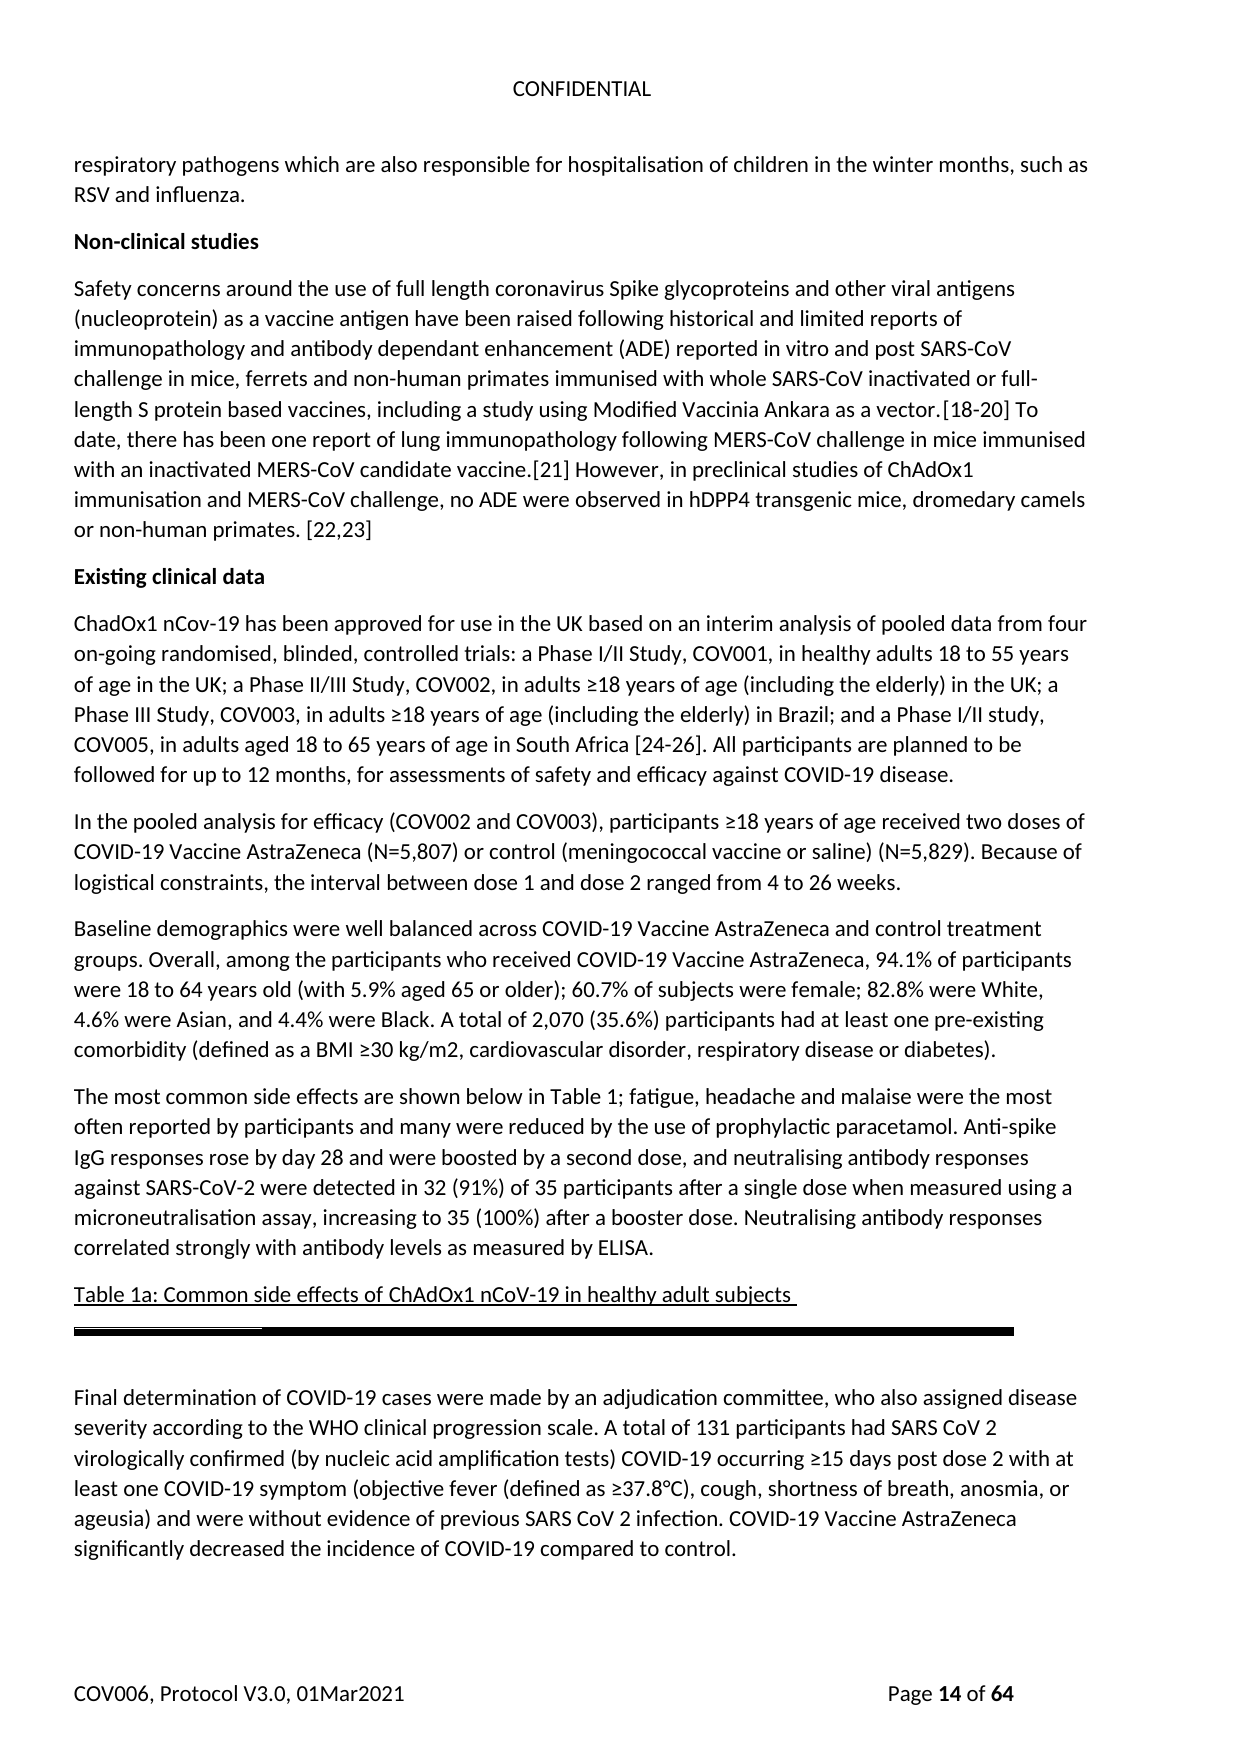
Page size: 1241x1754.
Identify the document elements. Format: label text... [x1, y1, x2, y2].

text ChadOx1 nCov-19 has been approved for use in the UK based on an interim analysis of pooled data from four on-going randomised, blinded, controlled trials: a Phase I/II Study, COV001, in healthy adults 18 to 55 years of age in the UK; a Phase II/III Study, COV002, in adults ≥18 years of age (including the elderly) in the UK; a Phase III Study, COV003, in adults ≥18 years of age (including the elderly) in Brazil; and a Phase I/II study, COV005, in adults aged 18 to 65 years of age in South Africa [24-26]. All participants are planned to be followed for up to 12 months, for assessments of safety and efficacy against COVID-19 disease. [74, 609, 1090, 788]
text Table 1a: Common side effects of ChAdOx1 nCoV-19 in healthy adult subjects [74, 1280, 1090, 1308]
text Existing clinical data [74, 562, 1090, 591]
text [74, 150, 1090, 208]
text The most common side effects are shown below in Table 1; fatigue, headache and malaise were the most often reported by participants and many were reduced by the use of prophylactic paracetamol. Anti-spike IgG responses rose by day 28 and were boosted by a second dose, and neutralising antibody responses against SARS-CoV-2 were detected in 32 (91%) of 35 participants after a single dose when measured using a microneutralisation assay, increasing to 35 (100%) after a booster dose. Neutralising antibody responses correlated strongly with antibody levels as measured by ELISA. [74, 1082, 1090, 1261]
text In the pooled analysis for efficacy (COV002 and COV003), participants ≥18 years of age received two doses of COVID-19 Vaccine AstraZeneca (N=5,807) or control (meningococcal vaccine or saline) (N=5,829). Because of logistical constraints, the interval between dose 1 and dose 2 ranged from 4 to 26 weeks. [74, 807, 1090, 896]
text Final determination of COVID-19 cases were made by an adjudication committee, who also assigned disease severity according to the WHO clinical progression scale. A total of 131 participants had SARS CoV 2 virologically confirmed (by nucleic acid amplification tests) COVID-19 occurring ≥15 days post dose 2 with at least one COVID-19 symptom (objective fever (defined as ≥37.8°C), cough, shortness of breath, anosmia, or ageusia) and were without evidence of previous SARS CoV 2 infection. COVID-19 Vaccine AstraZeneca significantly decreased the incidence of COVID-19 compared to control. [74, 1383, 1090, 1562]
text Baseline demographics were well balanced across COVID-19 Vaccine AstraZeneca and control treatment groups. Overall, among the participants who received COVID-19 Vaccine AstraZeneca, 94.1% of participants were 18 to 64 years old (with 5.9% aged 65 or older); 60.7% of subjects were female; 82.8% were White, 4.6% were Asian, and 4.4% were Black. A total of 2,070 (35.6%) participants had at least one pre-existing comorbidity (defined as a BMI ≥30 kg/m2, cardiovascular disorder, respiratory disease or diabetes). [74, 914, 1090, 1063]
text Non-clinical studies [74, 227, 1090, 255]
text Safety concerns around the use of full length coronavirus Spike glycoproteins and other viral antigens (nucleoprotein) as a vaccine antigen have been raised following historical and limited reports of immunopathology and antibody dependant enhancement (ADE) reported in vitro and post SARS-CoV challenge in mice, ferrets and non-human primates immunised with whole SARS-CoV inactivated or full-length S protein based vaccines, including a study using Modified Vaccinia Ankara as a vector.[18-20] To date, there has been one report of lung immunopathology following MERS-CoV challenge in mice immunised with an inactivated MERS-CoV candidate vaccine.[21] However, in preclinical studies of ChAdOx1 immunisation and MERS-CoV challenge, no ADE were observed in hDPP4 transgenic mice, dromedary camels or non-human primates. [22,23] [74, 274, 1090, 544]
